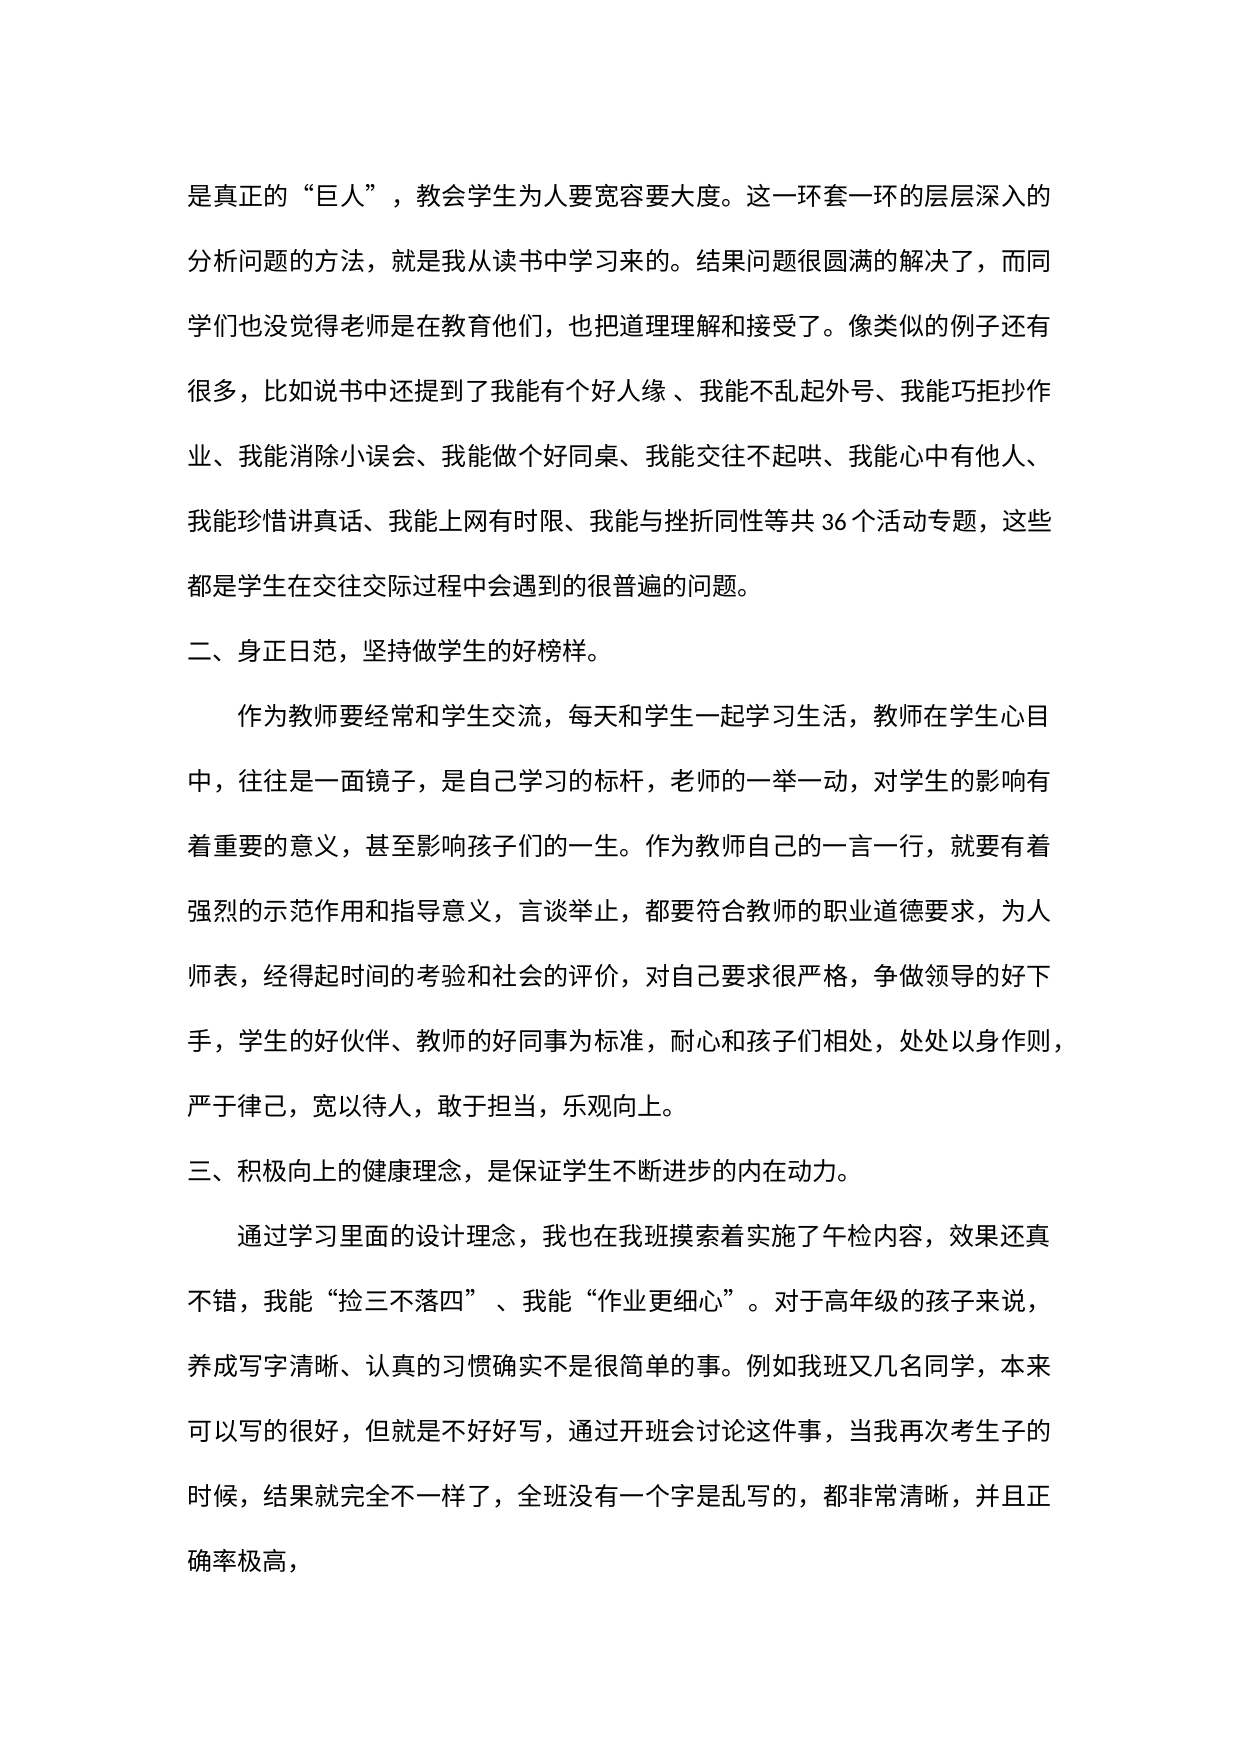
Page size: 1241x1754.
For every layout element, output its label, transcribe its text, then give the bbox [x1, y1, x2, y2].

text 通过学习里面的设计理念，我也在我班摸索着实施了午检内容，效果还真不错，我能“捡三不落四” 、我能“作业更细心”。对于高年级的孩子来说，养成写字清晰、认真的习惯确实不是很简单的事。例如我班又几名同学，本来可以写的很好，但就是不好好写，通过开班会讨论这件事，当我再次考生子的时候，结果就完全不一样了，全班没有一个字是乱写的，都非常清晰，并且正确率极高， [187, 1202, 1053, 1592]
text 三、积极向上的健康理念，是保证学生不断进步的内在动力。 [187, 1137, 1053, 1202]
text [187, 162, 1053, 617]
text 作为教师要经常和学生交流，每天和学生一起学习生活，教师在学生心目中，往往是一面镜子，是自己学习的标杆，老师的一举一动，对学生的影响有着重要的意义，甚至影响孩子们的一生。作为教师自己的一言一行，就要有着强烈的示范作用和指导意义，言谈举止，都要符合教师的职业道德要求，为人师表，经得起时间的考验和社会的评价，对自己要求很严格，争做领导的好下手，学生的好伙伴、教师的好同事为标准，耐心和孩子们相处，处处以身作则，严于律己，宽以待人，敢于担当，乐观向上。 [187, 682, 1053, 1137]
text 二、身正日范，坚持做学生的好榜样。 [187, 617, 1053, 682]
